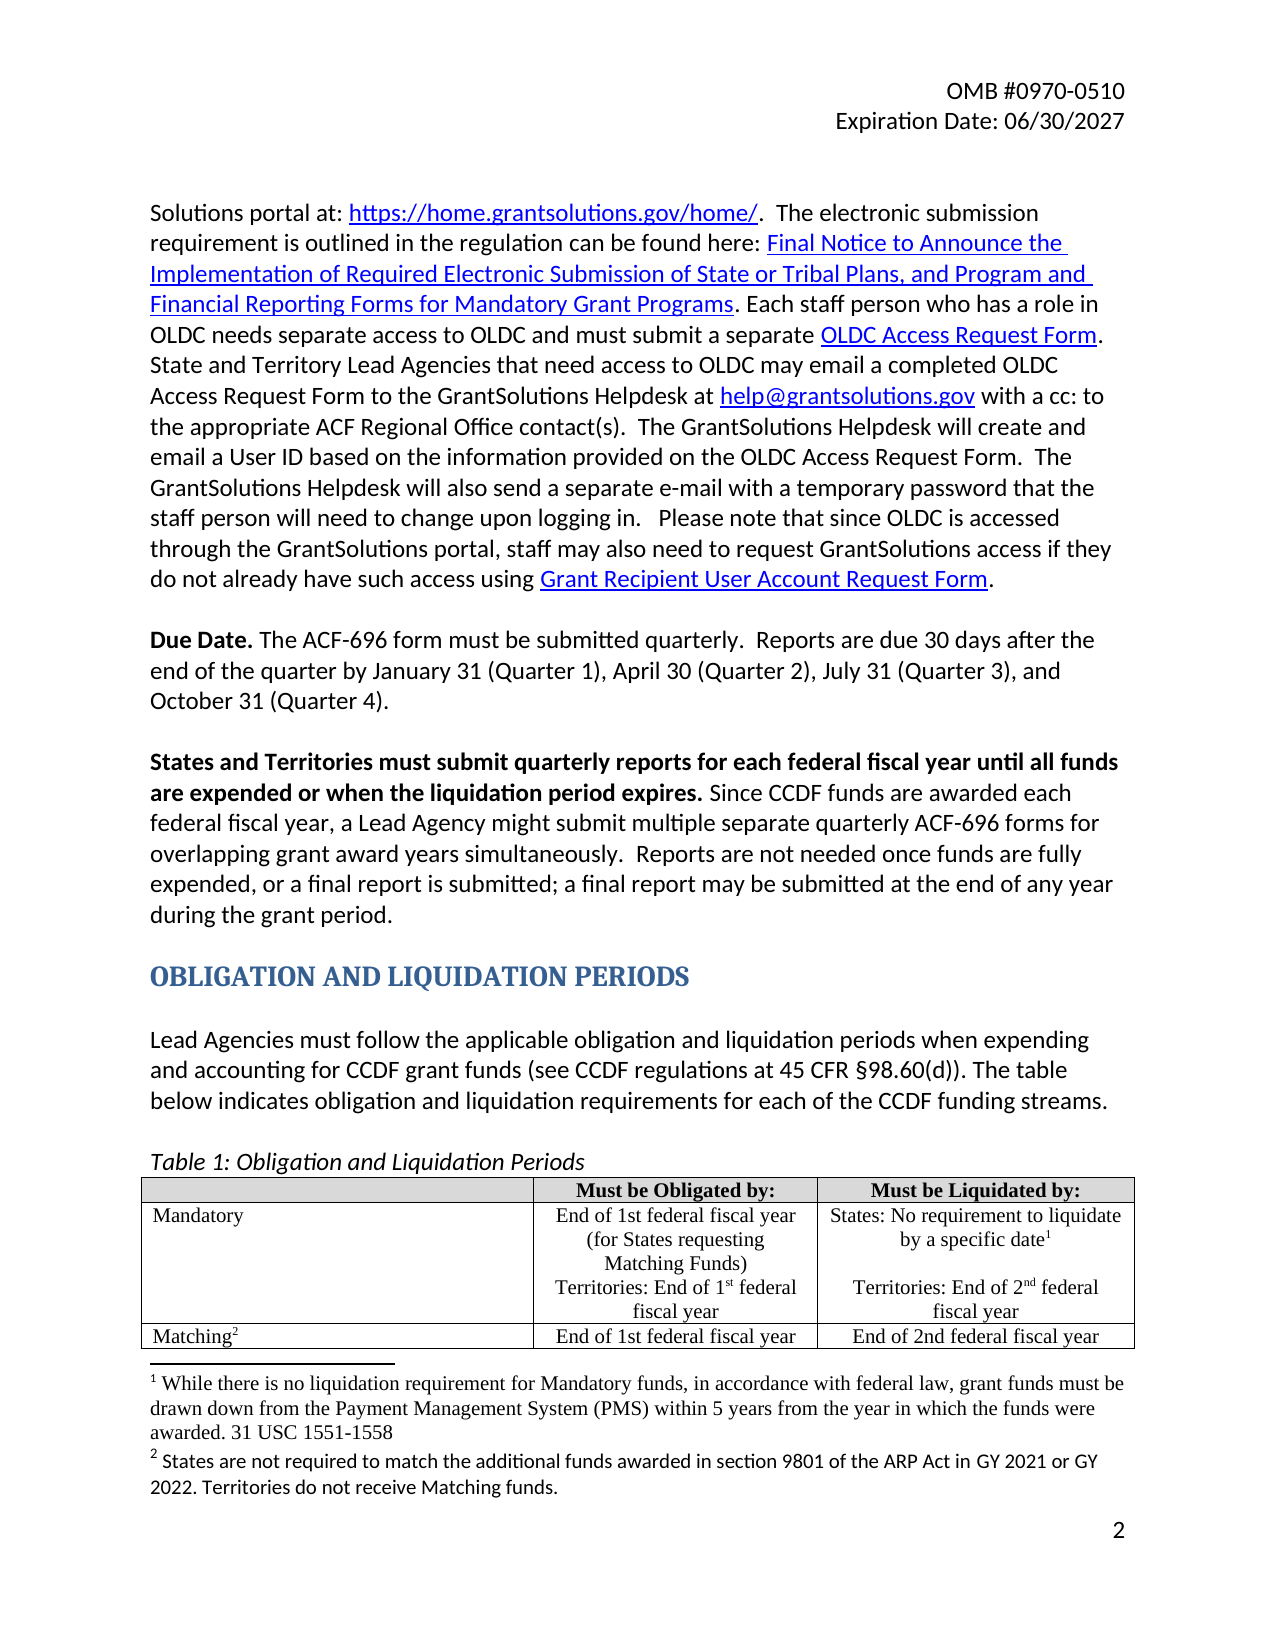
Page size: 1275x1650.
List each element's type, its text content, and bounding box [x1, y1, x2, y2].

table_cell End of 1st federal fiscal year (for States requesting Matching Funds) Territories: End of 1st federal fiscal year [534, 1203, 817, 1323]
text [150, 197, 1130, 594]
table_cell End of 1st federal fiscal year [534, 1324, 817, 1348]
table_header Must be Liquidated by: [818, 1178, 1134, 1202]
table_cell Matching [142, 1324, 533, 1348]
table_cell States: No requirement to liquidate by a specific date Territories: End of 2nd federal fiscal year [818, 1203, 1134, 1323]
table_header Must be Obligated by: [534, 1178, 817, 1202]
table_cell End of 2nd federal fiscal year [818, 1324, 1134, 1348]
text Table 1: Obligation and Liquidation Periods [150, 1146, 1125, 1177]
text States and Territories must submit quarterly reports for each federal fiscal year until all funds are expended or when the liquidation period expires. Since CCDF funds are awarded each federal fiscal year, a Lead Agency might submit multiple separate quarterly ACF-696 forms for overlapping grant award years simultaneously. Reports are not needed once funds are fully expended, or a final report is submitted; a final report may be submitted at the end of any year during the grant period. [150, 746, 1125, 929]
text Lead Agencies must follow the applicable obligation and liquidation periods when expending and accounting for CCDF grant funds (see CCDF regulations at 45 CFR §98.60(d)). The table below indicates obligation and liquidation requirements for each of the CCDF funding streams. [150, 1024, 1125, 1116]
subtitle Obligation and LIquidation periods [150, 960, 1125, 994]
table_header [142, 1178, 533, 1202]
text Due Date. The ACF-696 form must be submitted quarterly. Reports are due 30 days after the end of the quarter by January 31 (Quarter 1), April 30 (Quarter 2), July 31 (Quarter 3), and October 31 (Quarter 4). [150, 624, 1125, 716]
table_cell Mandatory [142, 1203, 533, 1323]
